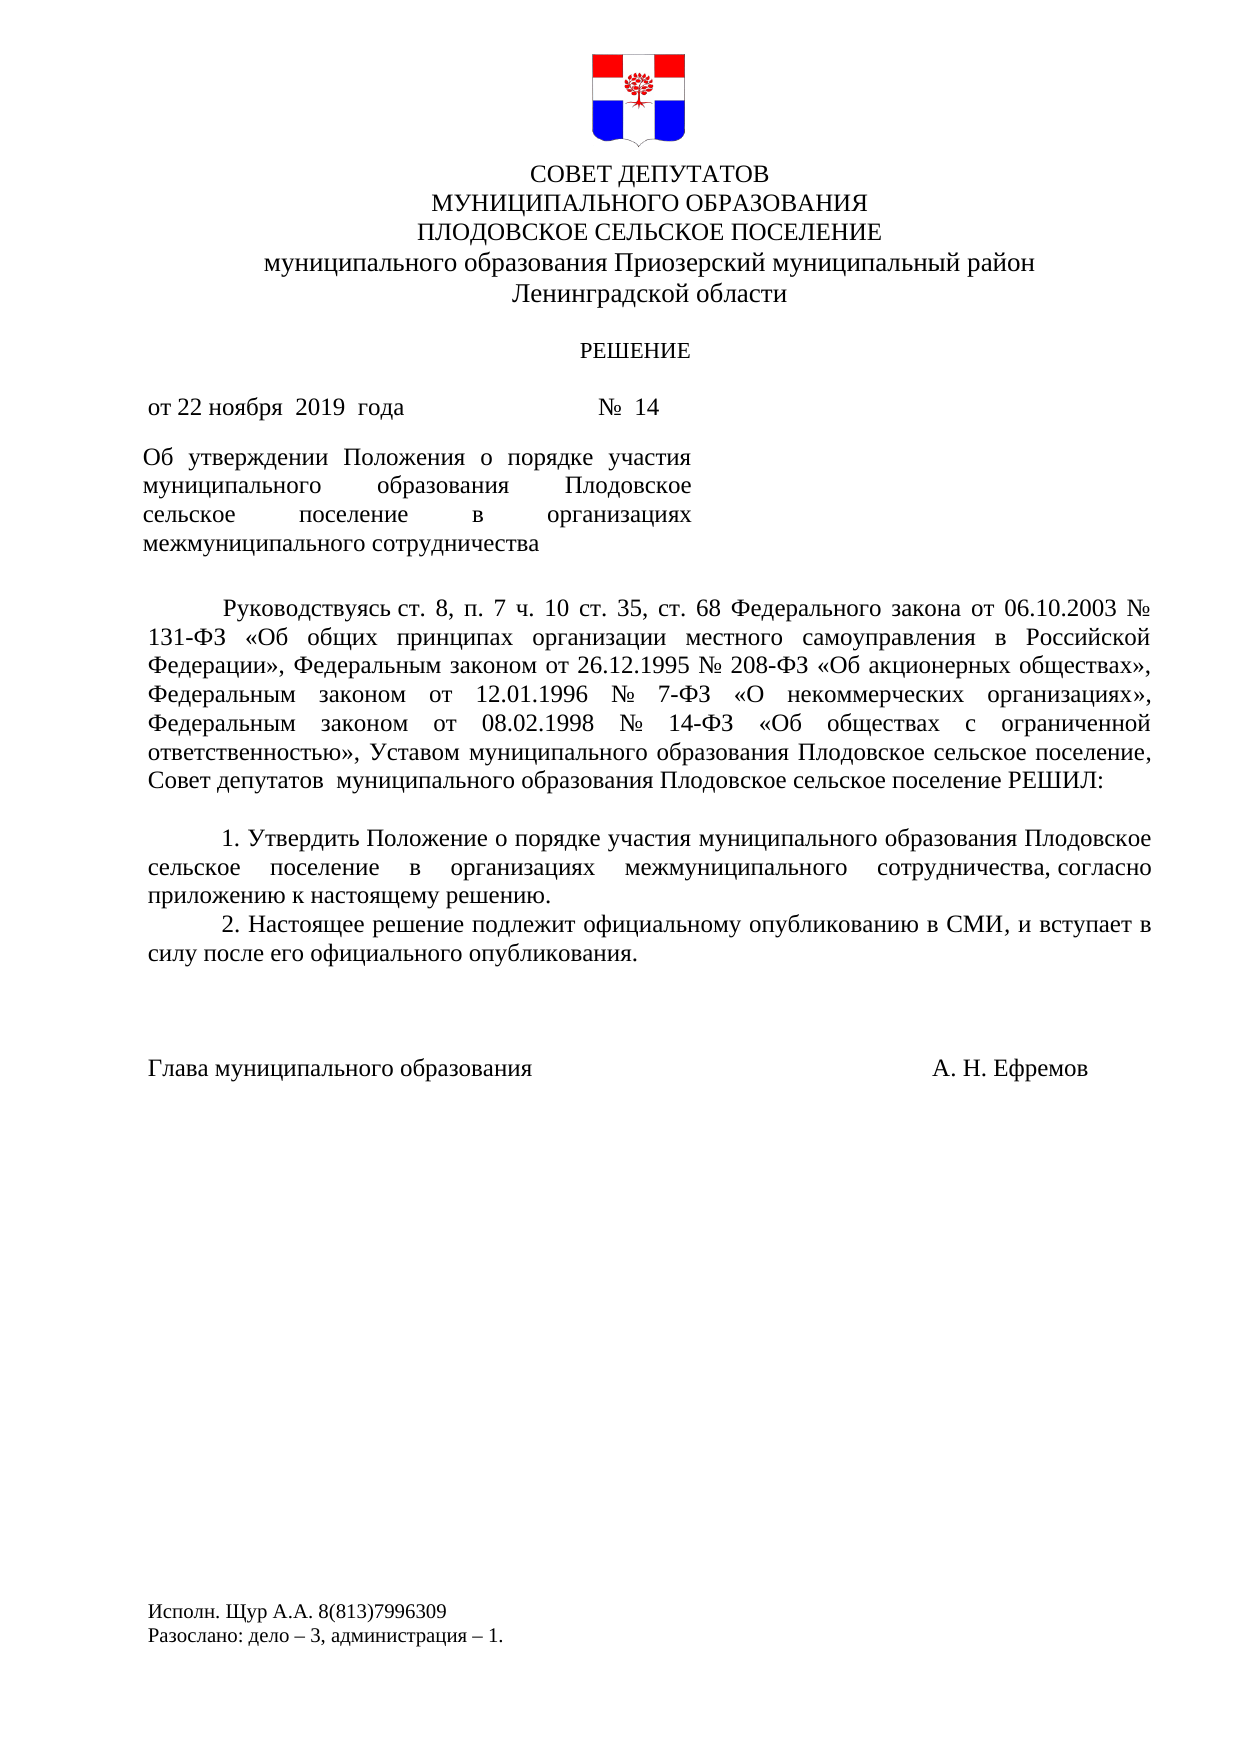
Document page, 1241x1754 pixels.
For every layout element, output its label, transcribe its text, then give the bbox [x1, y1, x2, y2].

text Глава муниципального образования А. Н. Ефремов [148, 1053, 1152, 1082]
text МУНИЦИПАЛЬНОГО ОБРАЗОВАНИЯ [148, 188, 1152, 217]
text от 22 ноября 2019 года № 14 [148, 392, 1152, 421]
text 1. Утвердить Положение о порядке участия муниципального образования Плодовское сельское поселение в организациях межмуниципального сотрудничества, согласно приложению к настоящему решению. [148, 823, 1152, 909]
text ПЛОДОВСКОЕ СЕЛЬСКОЕ ПОСЕЛЕНИЕ [148, 217, 1152, 246]
text Руководствуясь ст. 8, п. 7 ч. 10 ст. 35, ст. 68 Федерального закона от 06.10.2003 № 131-ФЗ «Об общих принципах организации местного самоуправления в Российской Федерации», Федеральным законом от 26.12.1995 № 208-ФЗ «Об акционерных обществах», Федеральным законом от 12.01.1996 № 7-ФЗ «О некоммерческих организациях», Федеральным законом от 08.02.1998 № 14-ФЗ «Об обществах с ограниченной ответственностью», Уставом муниципального образования Плодовское сельское поселение, Совет депутатов муниципального образования Плодовское сельское поселение РЕШИЛ: [148, 593, 1152, 794]
text СОВЕТ ДЕПУТАТОВ [148, 159, 1152, 188]
text Разослано: дело – 3, администрация – 1. [148, 1623, 1152, 1647]
picture [591, 53, 685, 148]
text Исполн. Щур А.А. 8(813)7996309 [148, 1599, 1152, 1623]
text муниципального образования Приозерский муниципальный район [148, 246, 1152, 277]
subtitle РЕШЕНИЕ [185, 337, 1152, 363]
text 2. Настоящее решение подлежит официальному опубликованию в СМИ, и вступает в силу после его официального опубликования. [148, 909, 1152, 967]
text Ленинградской области [148, 277, 1152, 308]
